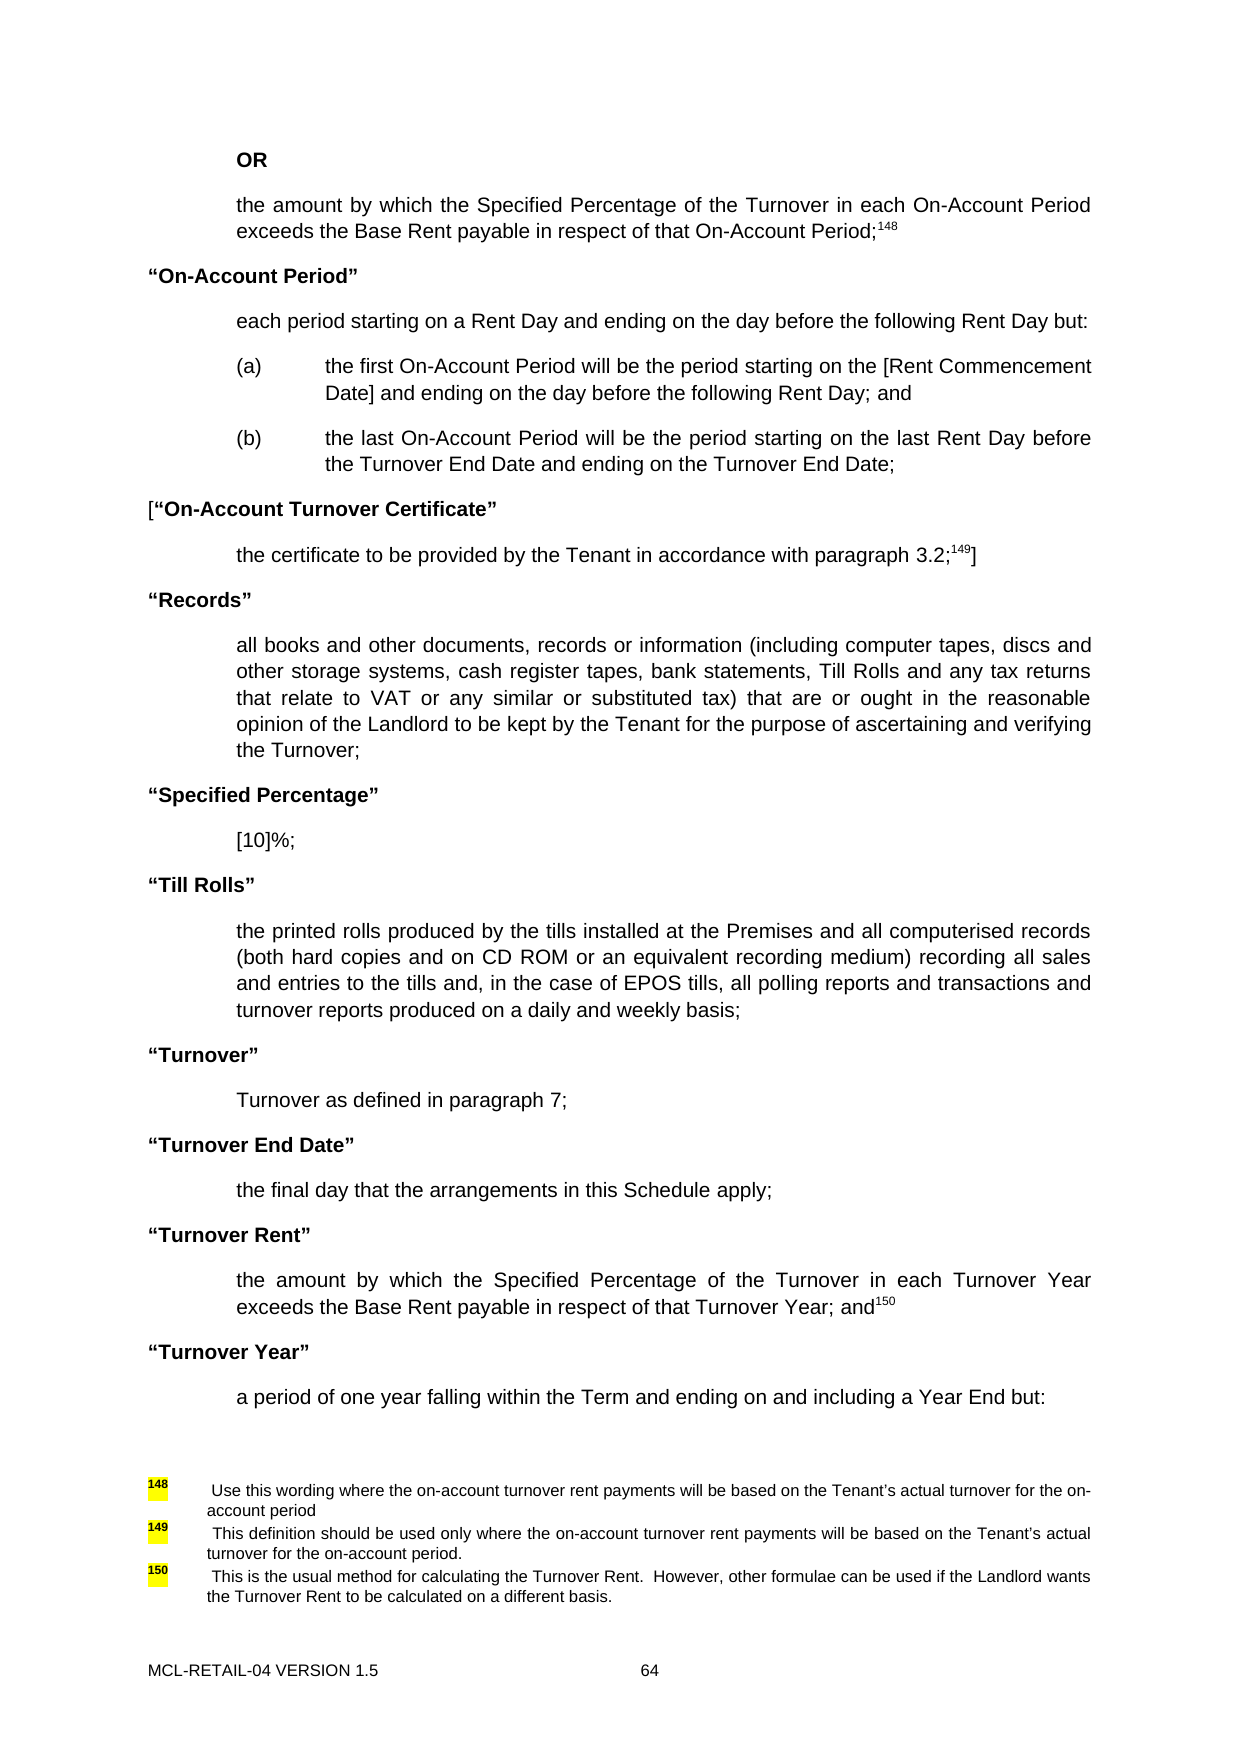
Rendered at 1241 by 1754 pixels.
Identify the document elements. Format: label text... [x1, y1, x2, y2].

text each period starting on a Rent Day and ending on the day before the following Rent Day but: [236, 309, 1093, 333]
text “Turnover Rent” [148, 1223, 1093, 1247]
text the amount by which the Specified Percentage of the Turnover in each Turnover Year exceeds the Base Rent payable in respect of that Turnover Year; and [236, 1268, 1093, 1318]
text “Turnover End Date” [148, 1133, 1093, 1157]
text the final day that the arrangements in this Schedule apply; [236, 1178, 1093, 1202]
text the last On-Account Period will be the period starting on the last Rent Day before the Turnover End Date and ending on the Turnover End Date; [236, 426, 1093, 476]
text all books and other documents, records or information (including computer tapes, discs and other storage systems, cash register tapes, bank statements, Till Rolls and any tax returns that relate to VAT or any similar or substituted tax) that are or ought in the reasonable opinion of the Landlord to be kept by the Tenant for the purpose of ascertaining and verifying the Turnover; [236, 633, 1093, 762]
text a period of one year falling within the Term and ending on and including a Year End but: [236, 1385, 1093, 1409]
list the first On-Account Period will be the period starting on the [Rent Commencement Date] and ending on the day before the following Rent Day; and [236, 354, 1093, 405]
text “On-Account Period” [148, 264, 1093, 288]
text “Till Rolls” [148, 873, 1093, 897]
text “Turnover Year” [148, 1339, 1093, 1363]
text the amount by which the Specified Percentage of the Turnover in each On-Account Period exceeds the Base Rent payable in respect of that On-Account Period; [236, 193, 1093, 243]
text the printed rolls produced by the tills installed at the Premises and all computerised records (both hard copies and on CD ROM or an equivalent recording medium) recording all sales and entries to the tills and, in the case of EPOS tills, all polling reports and transactions and turnover reports produced on a daily and weekly basis; [236, 918, 1093, 1021]
text Turnover as defined in paragraph 7; [236, 1088, 1093, 1112]
text “Specified Percentage” [148, 783, 1093, 807]
text [“On-Account Turnover Certificate” [148, 497, 1093, 521]
text [10]%; [236, 828, 1093, 852]
text the certificate to be provided by the Tenant in accordance with paragraph 3.2;] [236, 542, 1093, 566]
text “Records” [148, 587, 1093, 611]
text “Turnover” [148, 1043, 1093, 1067]
text OR [236, 148, 1093, 172]
